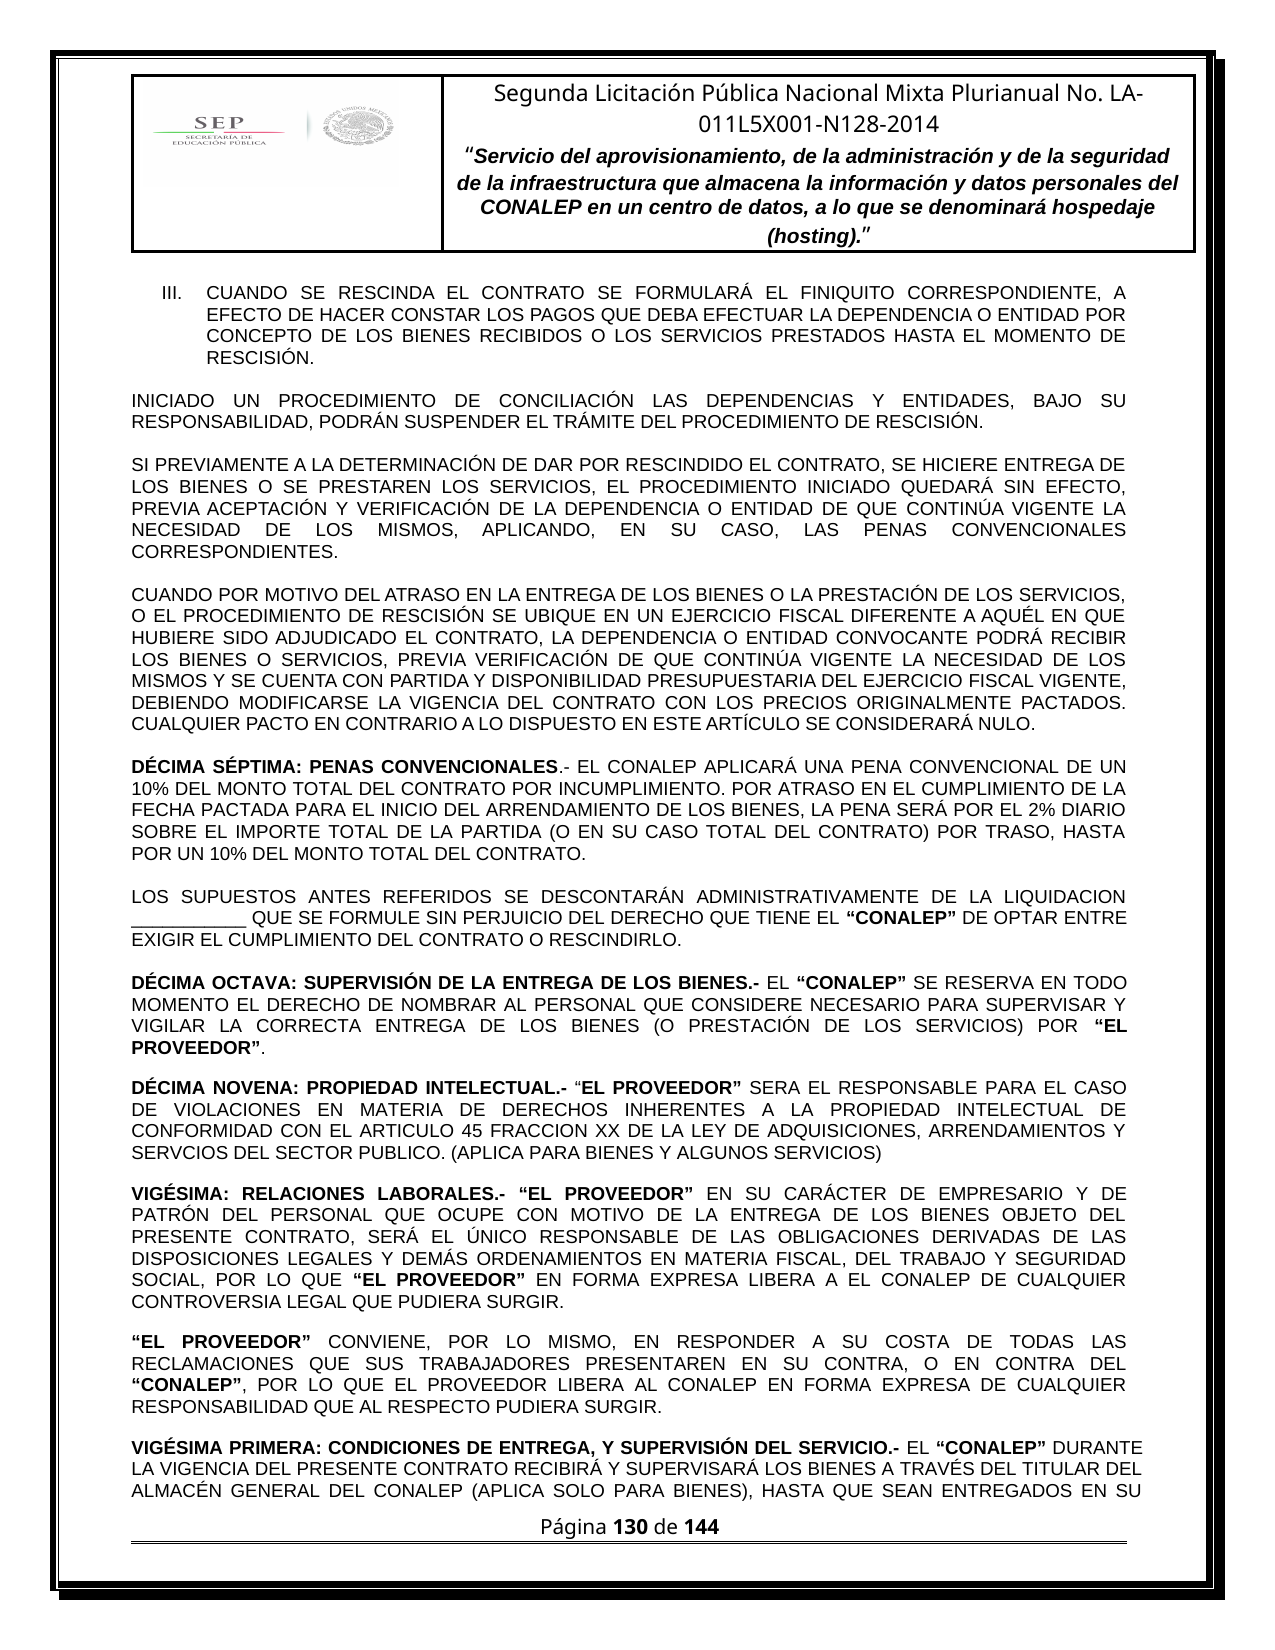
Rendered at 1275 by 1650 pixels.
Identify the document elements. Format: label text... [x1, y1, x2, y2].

picture [143, 78, 400, 187]
text DÉCIMA OCTAVA: SUPERVISIÓN DE LA ENTREGA DE LOS BIENES.- EL “CONALEP” SE RESERVA EN TODO MOMENTO EL DERECHO DE NOMBRAR AL PERSONAL QUE CONSIDERE NECESARIO PARA SUPERVISAR Y VIGILAR LA CORRECTA ENTREGA DE LOS BIENES (O PRESTACIÓN DE LOS SERVICIOS) POR “EL PROVEEDOR”. [131, 972, 1127, 1058]
text DÉCIMA SÉPTIMA: PENAS CONVENCIONALES.- EL CONALEP APLICARÁ UNA PENA CONVENCIONAL DE UN 10% DEL MONTO TOTAL DEL CONTRATO POR INCUMPLIMIENTO. POR ATRASO EN EL CUMPLIMIENTO DE LA FECHA PACTADA PARA EL INICIO DEL ARRENDAMIENTO DE LOS BIENES, LA PENA SERÁ POR EL 2% DIARIO SOBRE EL IMPORTE TOTAL DE LA PARTIDA (O EN SU CASO TOTAL DEL CONTRATO) POR TRASO, HASTA POR UN 10% DEL MONTO TOTAL DEL CONTRATO. [131, 756, 1127, 864]
text LOS SUPUESTOS ANTES REFERIDOS SE DESCONTARÁN ADMINISTRATIVAMENTE DE LA LIQUIDACION ___________ QUE SE FORMULE SIN PERJUICIO DEL DERECHO QUE TIENE EL “CONALEP” DE OPTAR ENTRE EXIGIR EL CUMPLIMIENTO DEL CONTRATO O RESCINDIRLO. [131, 886, 1127, 950]
text DÉCIMA NOVENA: PROPIEDAD INTELECTUAL.- “EL PROVEEDOR” SERA EL RESPONSABLE PARA EL CASO DE VIOLACIONES EN MATERIA DE DERECHOS INHERENTES A LA PROPIEDAD INTELECTUAL DE CONFORMIDAD CON EL ARTICULO 45 FRACCION XX DE LA LEY DE ADQUISICIONES, ARRENDAMIENTOS Y SERVCIOS DEL SECTOR PUBLICO. (APLICA PARA BIENES Y ALGUNOS SERVICIOS) [131, 1077, 1127, 1163]
text III. CUANDO SE RESCINDA EL CONTRATO SE FORMULARÁ EL FINIQUITO CORRESPONDIENTE, A EFECTO DE HACER CONSTAR LOS PAGOS QUE DEBA EFECTUAR LA DEPENDENCIA O ENTIDAD POR CONCEPTO DE LOS BIENES RECIBIDOS O LOS SERVICIOS PRESTADOS HASTA EL MOMENTO DE RESCISIÓN. [161, 282, 1127, 368]
text VIGÉSIMA: RELACIONES LABORALES.- “EL PROVEEDOR” EN SU CARÁCTER DE EMPRESARIO Y DE PATRÓN DEL PERSONAL QUE OCUPE CON MOTIVO DE LA ENTREGA DE LOS BIENES OBJETO DEL PRESENTE CONTRATO, SERÁ EL ÚNICO RESPONSABLE DE LAS OBLIGACIONES DERIVADAS DE LAS DISPOSICIONES LEGALES Y DEMÁS ORDENAMIENTOS EN MATERIA FISCAL, DEL TRABAJO Y SEGURIDAD SOCIAL, POR LO QUE “EL PROVEEDOR” EN FORMA EXPRESA LIBERA A EL CONALEP DE CUALQUIER CONTROVERSIA LEGAL QUE PUDIERA SURGIR. [131, 1183, 1127, 1312]
text CUANDO POR MOTIVO DEL ATRASO EN LA ENTREGA DE LOS BIENES O LA PRESTACIÓN DE LOS SERVICIOS, O EL PROCEDIMIENTO DE RESCISIÓN SE UBIQUE EN UN EJERCICIO FISCAL DIFERENTE A AQUÉL EN QUE HUBIERE SIDO ADJUDICADO EL CONTRATO, LA DEPENDENCIA O ENTIDAD CONVOCANTE PODRÁ RECIBIR LOS BIENES O SERVICIOS, PREVIA VERIFICACIÓN DE QUE CONTINÚA VIGENTE LA NECESIDAD DE LOS MISMOS Y SE CUENTA CON PARTIDA Y DISPONIBILIDAD PRESUPUESTARIA DEL EJERCICIO FISCAL VIGENTE, DEBIENDO MODIFICARSE LA VIGENCIA DEL CONTRATO CON LOS PRECIOS ORIGINALMENTE PACTADOS. CUALQUIER PACTO EN CONTRARIO A LO DISPUESTO EN ESTE ARTÍCULO SE CONSIDERARÁ NULO. [131, 584, 1127, 734]
text SI PREVIAMENTE A LA DETERMINACIÓN DE DAR POR RESCINDIDO EL CONTRATO, SE HICIERE ENTREGA DE LOS BIENES O SE PRESTAREN LOS SERVICIOS, EL PROCEDIMIENTO INICIADO QUEDARÁ SIN EFECTO, PREVIA ACEPTACIÓN Y VERIFICACIÓN DE LA DEPENDENCIA O ENTIDAD DE QUE CONTINÚA VIGENTE LA NECESIDAD DE LOS MISMOS, APLICANDO, EN SU CASO, LAS PENAS CONVENCIONALES CORRESPONDIENTES. [131, 454, 1127, 562]
text INICIADO UN PROCEDIMIENTO DE CONCILIACIÓN LAS DEPENDENCIAS Y ENTIDADES, BAJO SU RESPONSABILIDAD, PODRÁN SUSPENDER EL TRÁMITE DEL PROCEDIMIENTO DE RESCISIÓN. [131, 389, 1127, 433]
text “EL PROVEEDOR” CONVIENE, POR LO MISMO, EN RESPONDER A SU COSTA DE TODAS LAS RECLAMACIONES QUE SUS TRABAJADORES PRESENTAREN EN SU CONTRA, O EN CONTRA DEL “CONALEP”, POR LO QUE EL PROVEEDOR LIBERA AL CONALEP EN FORMA EXPRESA DE CUALQUIER RESPONSABILIDAD QUE AL RESPECTO PUDIERA SURGIR. [131, 1331, 1127, 1417]
